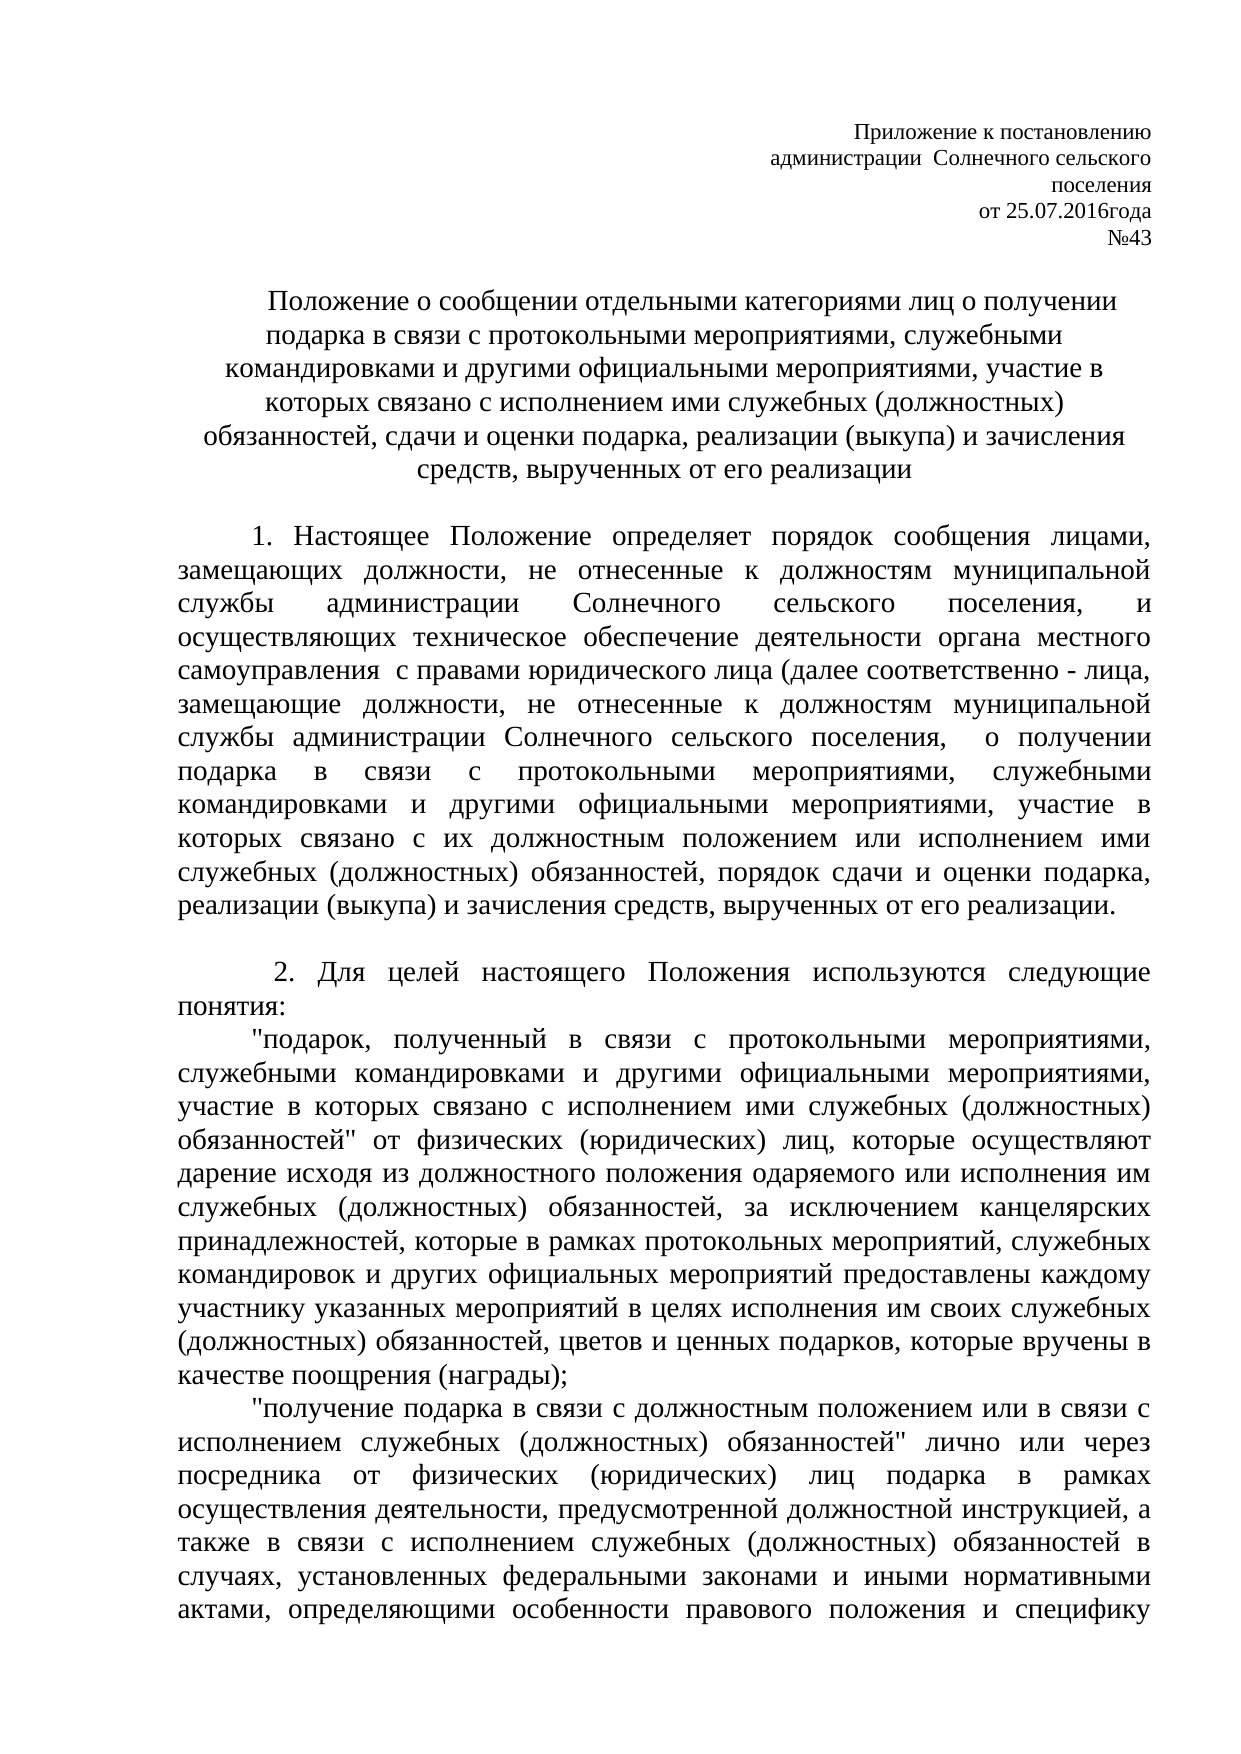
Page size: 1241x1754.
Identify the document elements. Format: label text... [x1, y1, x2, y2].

text от 25.07.2016года [177, 197, 1152, 223]
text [177, 1390, 1152, 1625]
text 2. Для целей настоящего Положения используются следующие понятия: [177, 954, 1152, 1021]
text "подарок, полученный в связи с протокольными мероприятиями, служебными командировками и другими официальными мероприятиями, участие в которых связано с исполнением ими служебных (должностных) обязанностей" от физических (юридических) лиц, которые осуществляют дарение исходя из должностного положения одаряемого или исполнения им служебных (должностных) обязанностей, за исключением канцелярских принадлежностей, которые в рамках протокольных мероприятий, служебных командировок и других официальных мероприятий предоставлены каждому участнику указанных мероприятий в целях исполнения им своих служебных (должностных) обязанностей, цветов и ценных подарков, которые вручены в качестве поощрения (награды); [177, 1021, 1152, 1390]
text администрации Солнечного сельского [177, 144, 1152, 171]
text №43 [177, 223, 1152, 250]
text 1. Настоящее Положение определяет порядок сообщения лицами, замещающих должности, не отнесенные к должностям муниципальной службы администрации Солнечного сельского поселения, и осуществляющих техническое обеспечение деятельности органа местного самоуправления с правами юридического лица (далее соответственно - лица, замещающие должности, не отнесенные к должностям муниципальной службы администрации Солнечного сельского поселения, о получении подарка в связи с протокольными мероприятиями, служебными командировками и другими официальными мероприятиями, участие в которых связано с их должностным положением или исполнением ими служебных (должностных) обязанностей, порядок сдачи и оценки подарка, реализации (выкупа) и зачисления средств, вырученных от его реализации. [177, 518, 1152, 921]
text Положение о сообщении отдельными категориями лиц о получении подарка в связи с протокольными мероприятиями, служебными командировками и другими официальными мероприятиями, участие в которых связано с исполнением ими служебных (должностных) обязанностей, сдачи и оценки подарка, реализации (выкупа) и зачисления средств, вырученных от его реализации [177, 283, 1152, 485]
text поселения [177, 171, 1152, 197]
text Приложение к постановлению [177, 118, 1152, 144]
